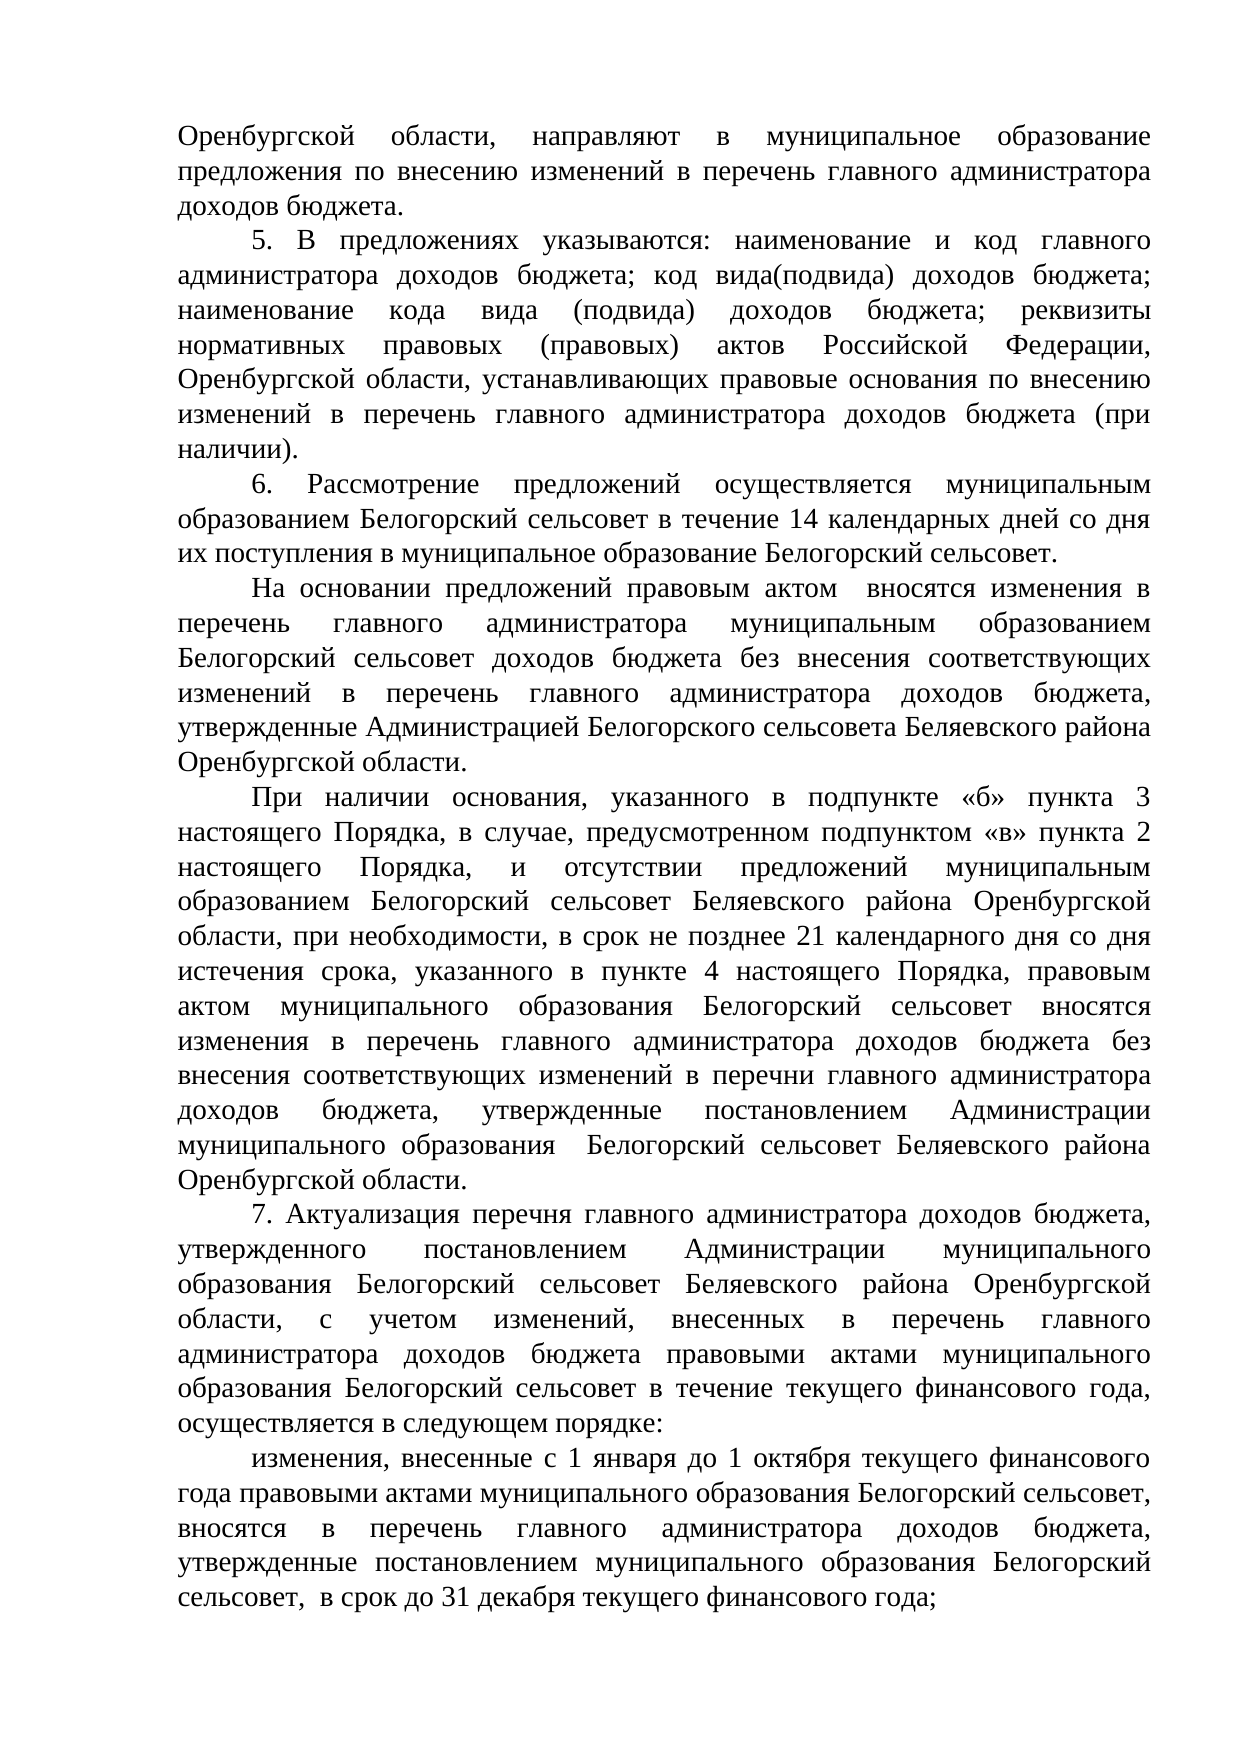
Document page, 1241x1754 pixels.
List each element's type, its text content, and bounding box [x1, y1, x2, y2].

text 6. Рассмотрение предложений осуществляется муниципальным образованием Белогорский сельсовет в течение 14 календарных дней со дня их поступления в муниципальное образование Белогорский сельсовет. [177, 466, 1152, 569]
text 5. В предложениях указываются: наименование и код главного администратора доходов бюджета; код вида(подвида) доходов бюджета; наименование кода вида (подвида) доходов бюджета; реквизиты нормативных правовых (правовых) актов Российской Федерации, Оренбургской области, устанавливающих правовые основания по внесению изменений в перечень главного администратора доходов бюджета (при наличии). [177, 222, 1152, 465]
text изменения, внесенные с 1 января до 1 октября текущего финансового года правовыми актами муниципального образования Белогорский сельсовет, вносятся в перечень главного администратора доходов бюджета, утвержденные постановлением муниципального образования Белогорский сельсовет, в срок до 31 декабря текущего финансового года; [177, 1440, 1152, 1613]
text При наличии основания, указанного в подпункте «б» пункта 3 настоящего Порядка, в случае, предусмотренном подпунктом «в» пункта 2 настоящего Порядка, и отсутствии предложений муниципальным образованием Белогорский сельсовет Беляевского района Оренбургской области, при необходимости, в срок не позднее 21 календарного дня со дня истечения срока, указанного в пункте 4 настоящего Порядка, правовым актом муниципального образования Белогорский сельсовет вносятся изменения в перечень главного администратора доходов бюджета без внесения соответствующих изменений в перечни главного администратора доходов бюджета, утвержденные постановлением Администрации муниципального образования Белогорский сельсовет Беляевского района Оренбургской области. [177, 779, 1152, 1195]
text На основании предложений правовым актом вносятся изменения в перечень главного администратора муниципальным образованием Белогорский сельсовет доходов бюджета без внесения соответствующих изменений в перечень главного администратора доходов бюджета, утвержденные Администрацией Белогорского сельсовета Беляевского района Оренбургской области. [177, 570, 1152, 778]
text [177, 118, 1152, 221]
text 7. Актуализация перечня главного администратора доходов бюджета, утвержденного постановлением Администрации муниципального образования Белогорский сельсовет Беляевского района Оренбургской области, с учетом изменений, внесенных в перечень главного администратора доходов бюджета правовыми актами муниципального образования Белогорский сельсовет в течение текущего финансового года, осуществляется в следующем порядке: [177, 1197, 1152, 1439]
